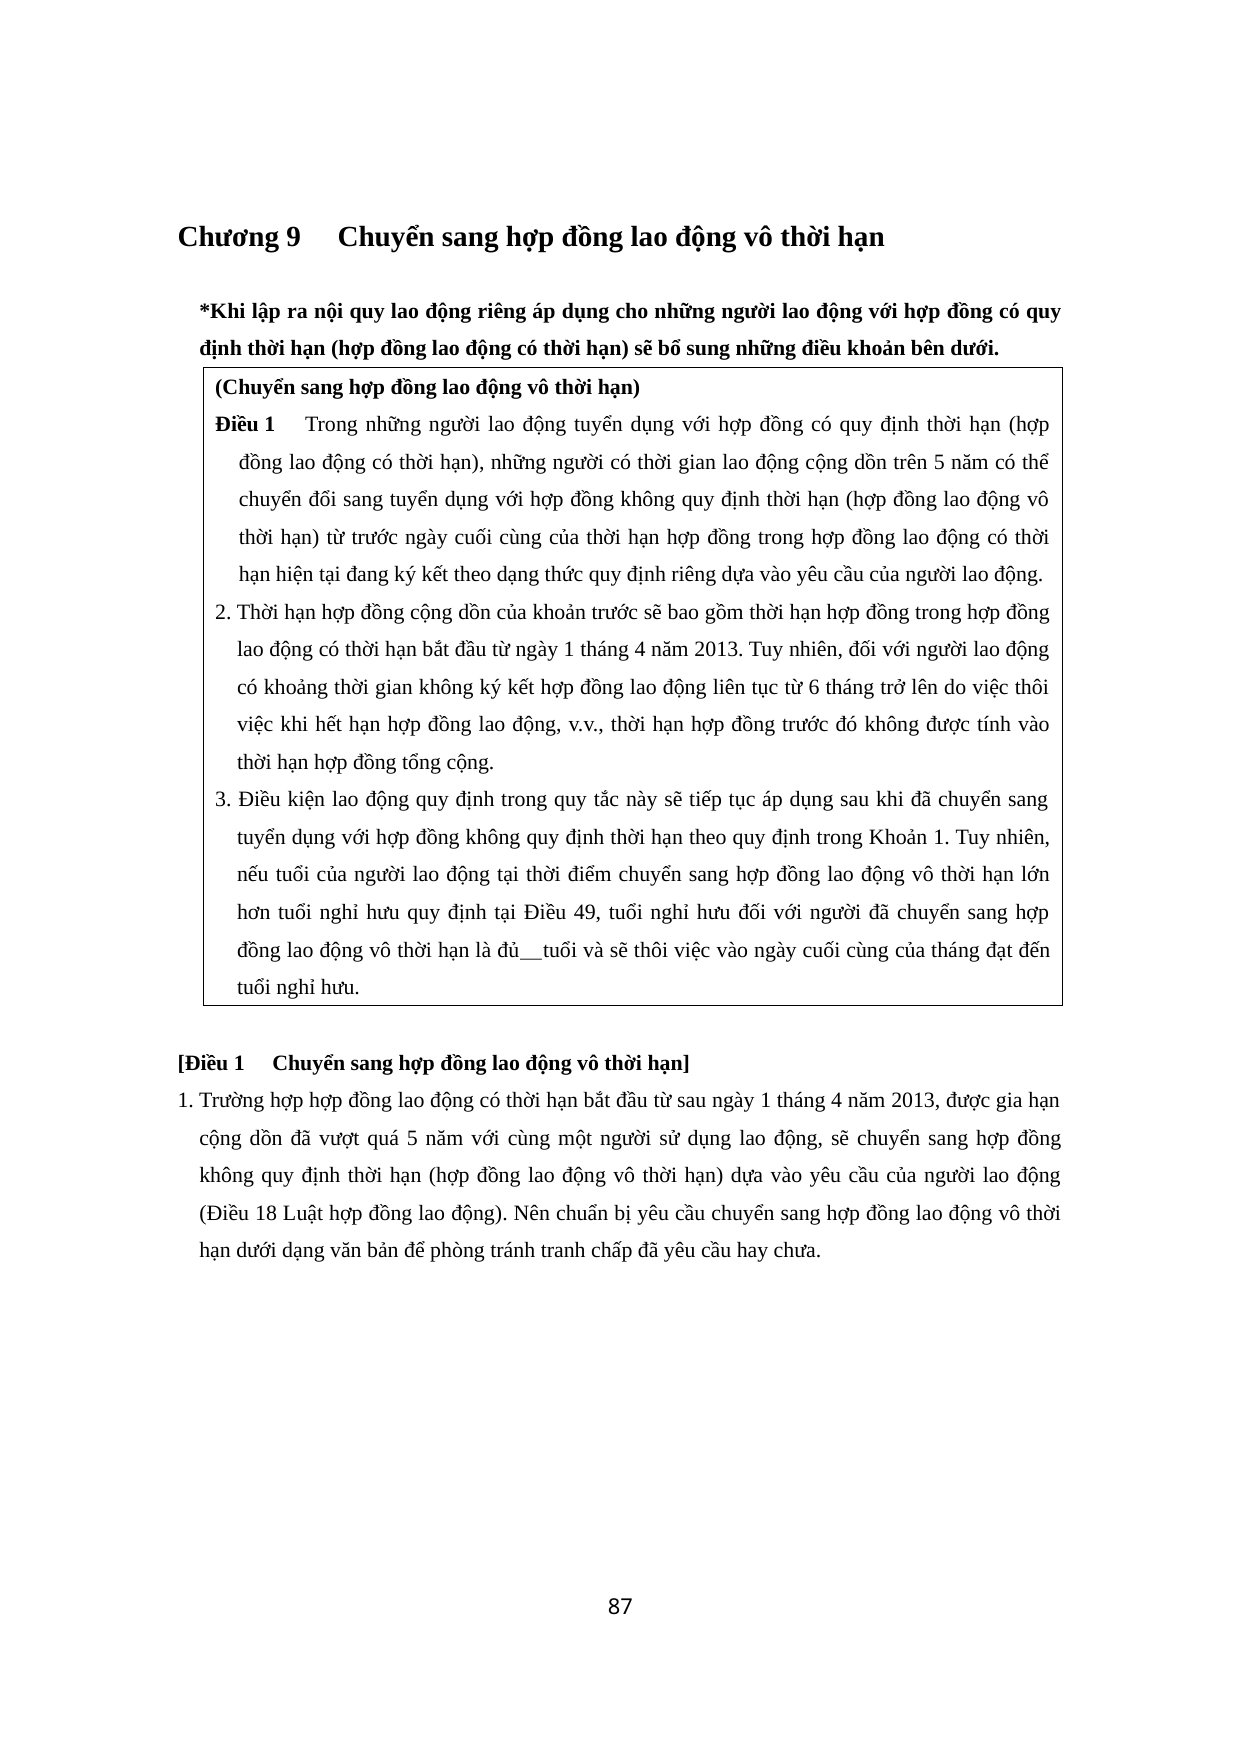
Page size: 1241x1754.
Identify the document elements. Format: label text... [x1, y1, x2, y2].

text *Khi lập ra nội quy lao động riêng áp dụng cho những người lao động với hợp đồng có quy định thời hạn (hợp đồng lao động có thời hạn) sẽ bổ sung những điều khoản bên dưới. [199, 292, 1063, 367]
subtitle Chuyển sang hợp đồng lao động vô thời hạn [177, 217, 1063, 254]
table_header (Chuyển sang hợp đồng lao động vô thời hạn) Trong những người lao động tuyển dụng với hợp đồng có quy định thời hạn (hợp đồng lao động có thời hạn), những người có thời gian lao động cộng dồn trên 5 năm có thể chuyển đổi sang tuyển dụng với hợp đồng không quy định thời hạn (hợp đồng lao động vô thời hạn) từ trước ngày cuối cùng của thời hạn hợp đồng trong hợp đồng lao động có thời hạn hiện tại đang ký kết theo dạng thức quy định riêng dựa vào yêu cầu của người lao động. 2. Thời hạn hợp đồng cộng dồn của khoản trước sẽ bao gồm thời hạn hợp đồng trong hợp đồng lao động có thời hạn bắt đầu từ ngày 1 tháng 4 năm 2013. Tuy nhiên, đối với người lao động có khoảng thời gian không ký kết hợp đồng lao động liên tục từ 6 tháng trở lên do việc thôi việc khi hết hạn hợp đồng lao động, v.v., thời hạn hợp đồng trước đó không được tính vào thời hạn hợp đồng tổng cộng. 3. Điều kiện lao động quy định trong quy tắc này sẽ tiếp tục áp dụng sau khi đã chuyển sang tuyển dụng với hợp đồng không quy định thời hạn theo quy định trong Khoản 1. Tuy nhiên, nếu tuổi của người lao động tại thời điểm chuyển sang hợp đồng lao động vô thời hạn lớn hơn tuổi nghỉ hưu quy định tại Điều 49, tuổi nghỉ hưu đối với người đã chuyển sang hợp đồng lao động vô thời hạn là đủ＿tuổi và sẽ thôi việc vào ngày cuối cùng của tháng đạt đến tuổi nghỉ hưu. [204, 368, 1062, 1005]
text 1. Trường hợp hợp đồng lao động có thời hạn bắt đầu từ sau ngày 1 tháng 4 năm 2013, được gia hạn cộng dồn đã vượt quá 5 năm với cùng một người sử dụng lao động, sẽ chuyển sang hợp đồng không quy định thời hạn (hợp đồng lao động vô thời hạn) dựa vào yêu cầu của người lao động (Điều 18 Luật hợp đồng lao động). Nên chuẩn bị yêu cầu chuyển sang hợp đồng lao động vô thời hạn dưới dạng văn bản để phòng tránh tranh chấp đã yêu cầu hay chưa. [177, 1081, 1063, 1269]
subtitle Chuyển sang hợp đồng lao động vô thời hạn] [177, 1044, 1063, 1081]
